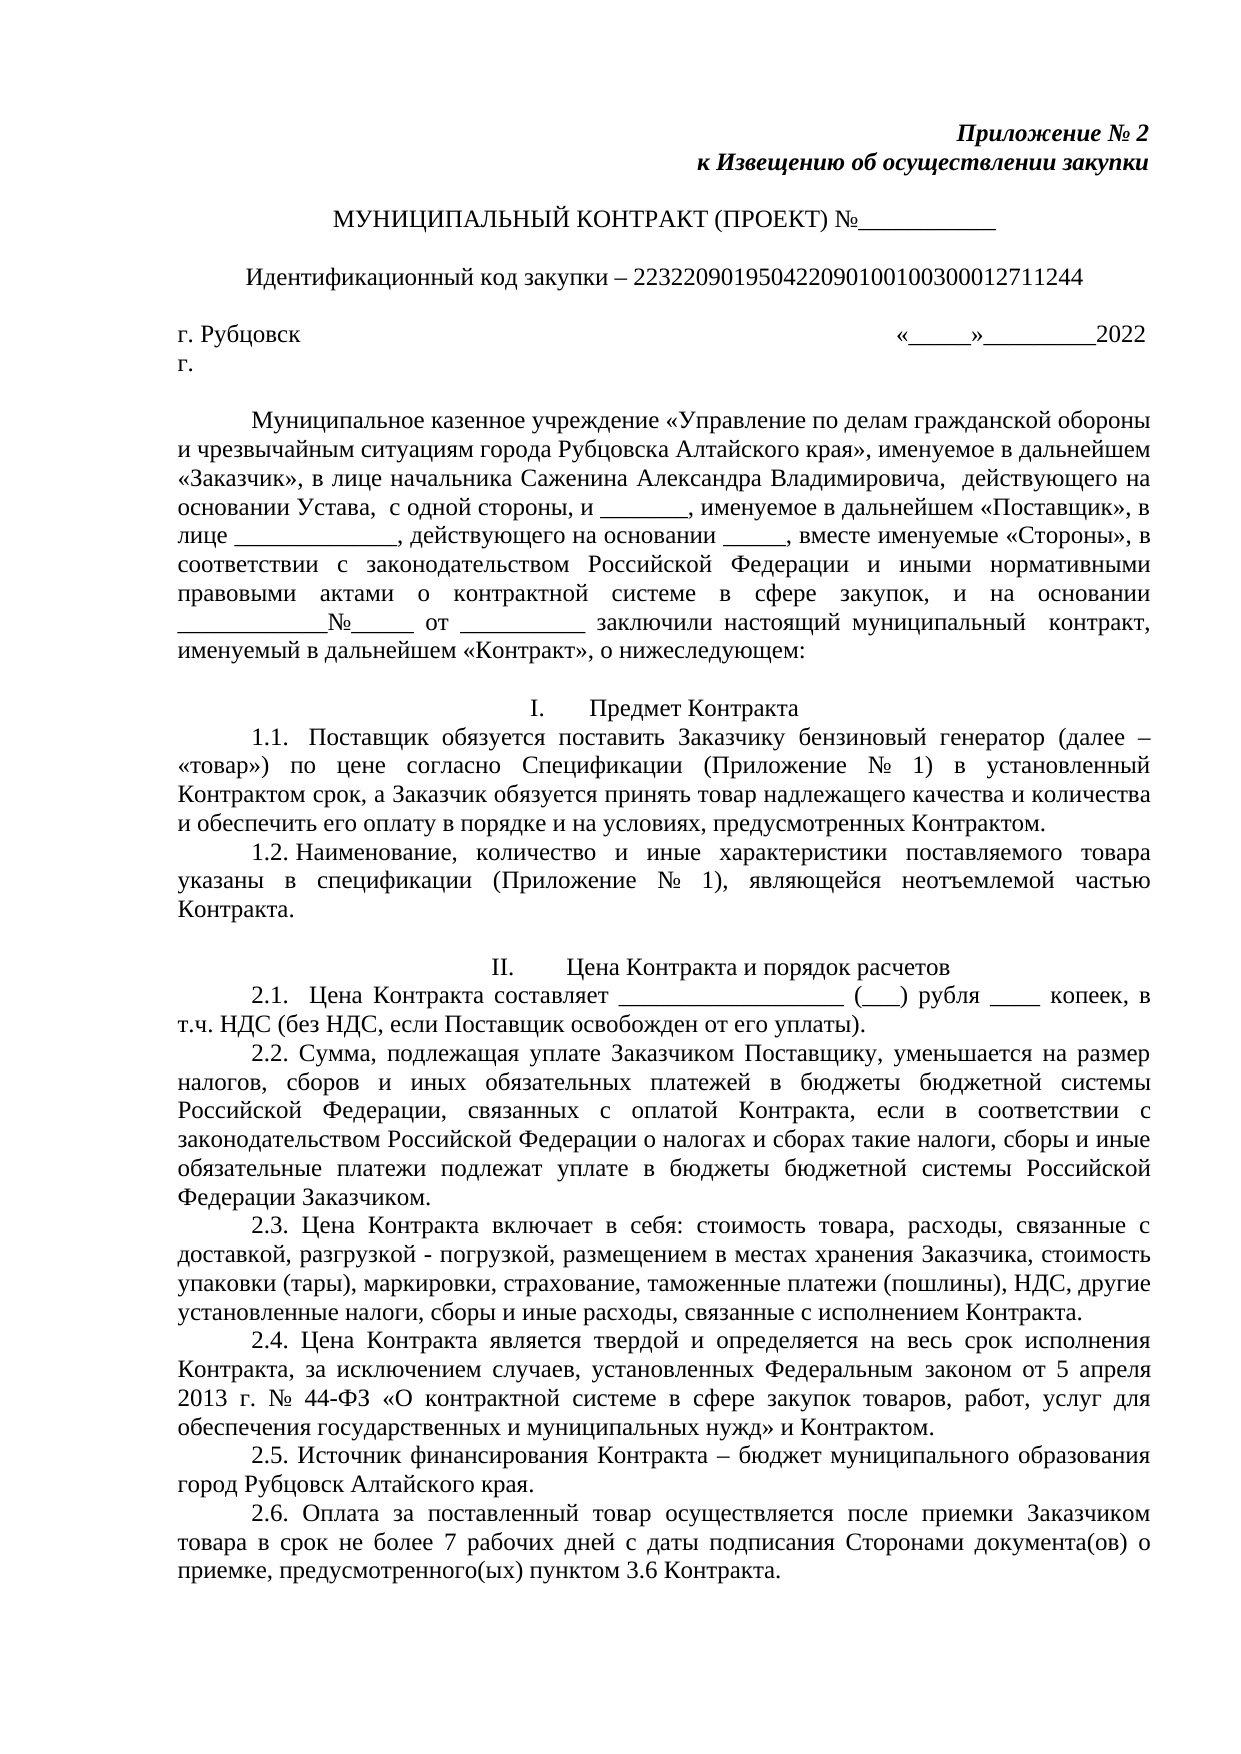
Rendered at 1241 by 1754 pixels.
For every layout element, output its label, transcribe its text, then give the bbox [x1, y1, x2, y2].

text 2.1. Цена Контракта составляет __________________ (___) рубля ____ копеек, в т.ч. НДС (без НДС, если Поставщик освобожден от его уплаты). [177, 981, 1152, 1038]
text 1.1. Поставщик обязуется поставить Заказчику бензиновый генератор (далее – «товар») по цене согласно Спецификации (Приложение № 1) в установленный Контрактом срок, а Заказчик обязуется принять товар надлежащего качества и количества и обеспечить его оплату в порядке и на условиях, предусмотренных Контрактом. [177, 722, 1152, 837]
text МУНИЦИПАЛЬНЫЙ КОНТРАКТ (ПРОЕКТ) №___________ [177, 204, 1152, 233]
text к Извещению об осуществлении закупки [177, 147, 1152, 176]
list Цена Контракта и порядок расчетов [290, 952, 1152, 981]
text Муниципальное казенное учреждение «Управление по делам гражданской обороны и чрезвычайным ситуациям города Рубцовска Алтайского края», именуемое в дальнейшем «Заказчик», в лице начальника Саженина Александра Владимировича, действующего на основании Устава, с одной стороны, и _______, именуемое в дальнейшем «Поставщик», в лице _____________, действующего на основании _____, вместе именуемые «Стороны», в соответствии с законодательством Российской Федерации и иными нормативными правовыми актами о контрактной системе в сфере закупок, и на основании ____________№_____ от __________ заключили настоящий муниципальный контракт, именуемый в дальнейшем «Контракт», о нижеследующем: [177, 406, 1152, 664]
text Приложение № 2 [177, 118, 1152, 147]
text 2.6. Оплата за поставленный товар осуществляется после приемки Заказчиком товара в срок не более 7 рабочих дней с даты подписания Сторонами документа(ов) о приемке, предусмотренного(ых) пунктом 3.6 Контракта. [177, 1498, 1152, 1584]
text 2.2. Сумма, подлежащая уплате Заказчиком Поставщику, уменьшается на размер налогов, сборов и иных обязательных платежей в бюджеты бюджетной системы Российской Федерации, связанных с оплатой Контракта, если в соответствии с законодательством Российской Федерации о налогах и сборах такие налоги, сборы и иные обязательные платежи подлежат уплате в бюджеты бюджетной системы Российской Федерации Заказчиком. [177, 1038, 1152, 1211]
text г. Рубцовск «_____»_________2022 г. [177, 319, 1152, 377]
text 2.3. Цена Контракта включает в себя: стоимость товара, расходы, связанные с доставкой, разгрузкой - погрузкой, размещением в местах хранения Заказчика, стоимость упаковки (тары), маркировки, страхование, таможенные платежи (пошлины), НДС, другие установленные налоги, сборы и иные расходы, связанные с исполнением Контракта. [177, 1211, 1152, 1326]
text 1.2. Наименование, количество и иные характеристики поставляемого товара указаны в спецификации (Приложение № 1), являющейся неотъемлемой частью Контракта. [177, 837, 1152, 923]
text 2.5. Источник финансирования Контракта – бюджет муниципального образования город Рубцовск Алтайского края. [177, 1441, 1152, 1498]
text Идентификационный код закупки – 223220901950422090100100300012711244 [177, 262, 1152, 291]
text I. Предмет Контракта [177, 693, 1152, 722]
text 2.4. Цена Контракта является твердой и определяется на весь срок исполнения Контракта, за исключением случаев, установленных Федеральным законом от 5 апреля 2013 г. № 44-ФЗ «О контрактной системе в сфере закупок товаров, работ, услуг для обеспечения государственных и муниципальных нужд» и Контрактом. [177, 1326, 1152, 1441]
